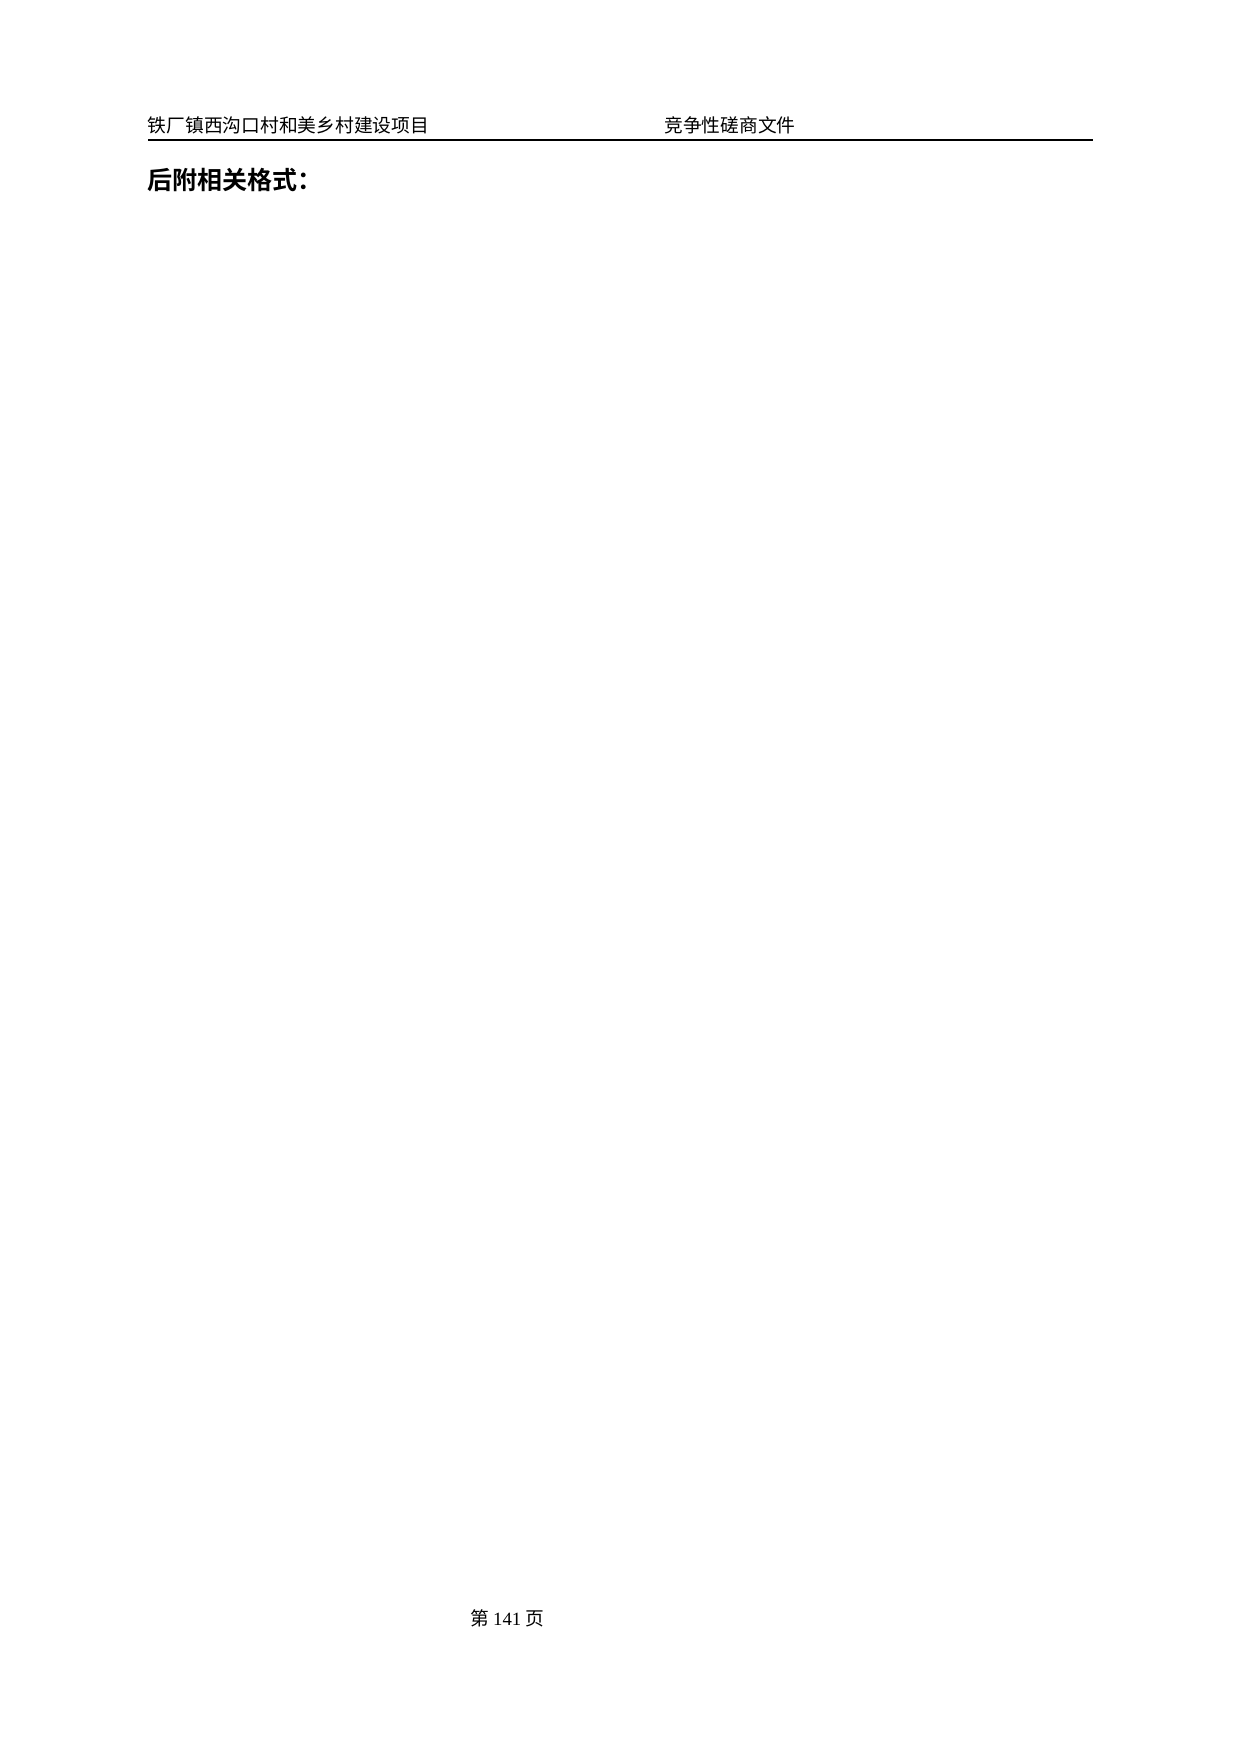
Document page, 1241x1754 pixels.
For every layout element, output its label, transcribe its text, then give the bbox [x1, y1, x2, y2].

text 后附相关格式： [148, 161, 1093, 197]
